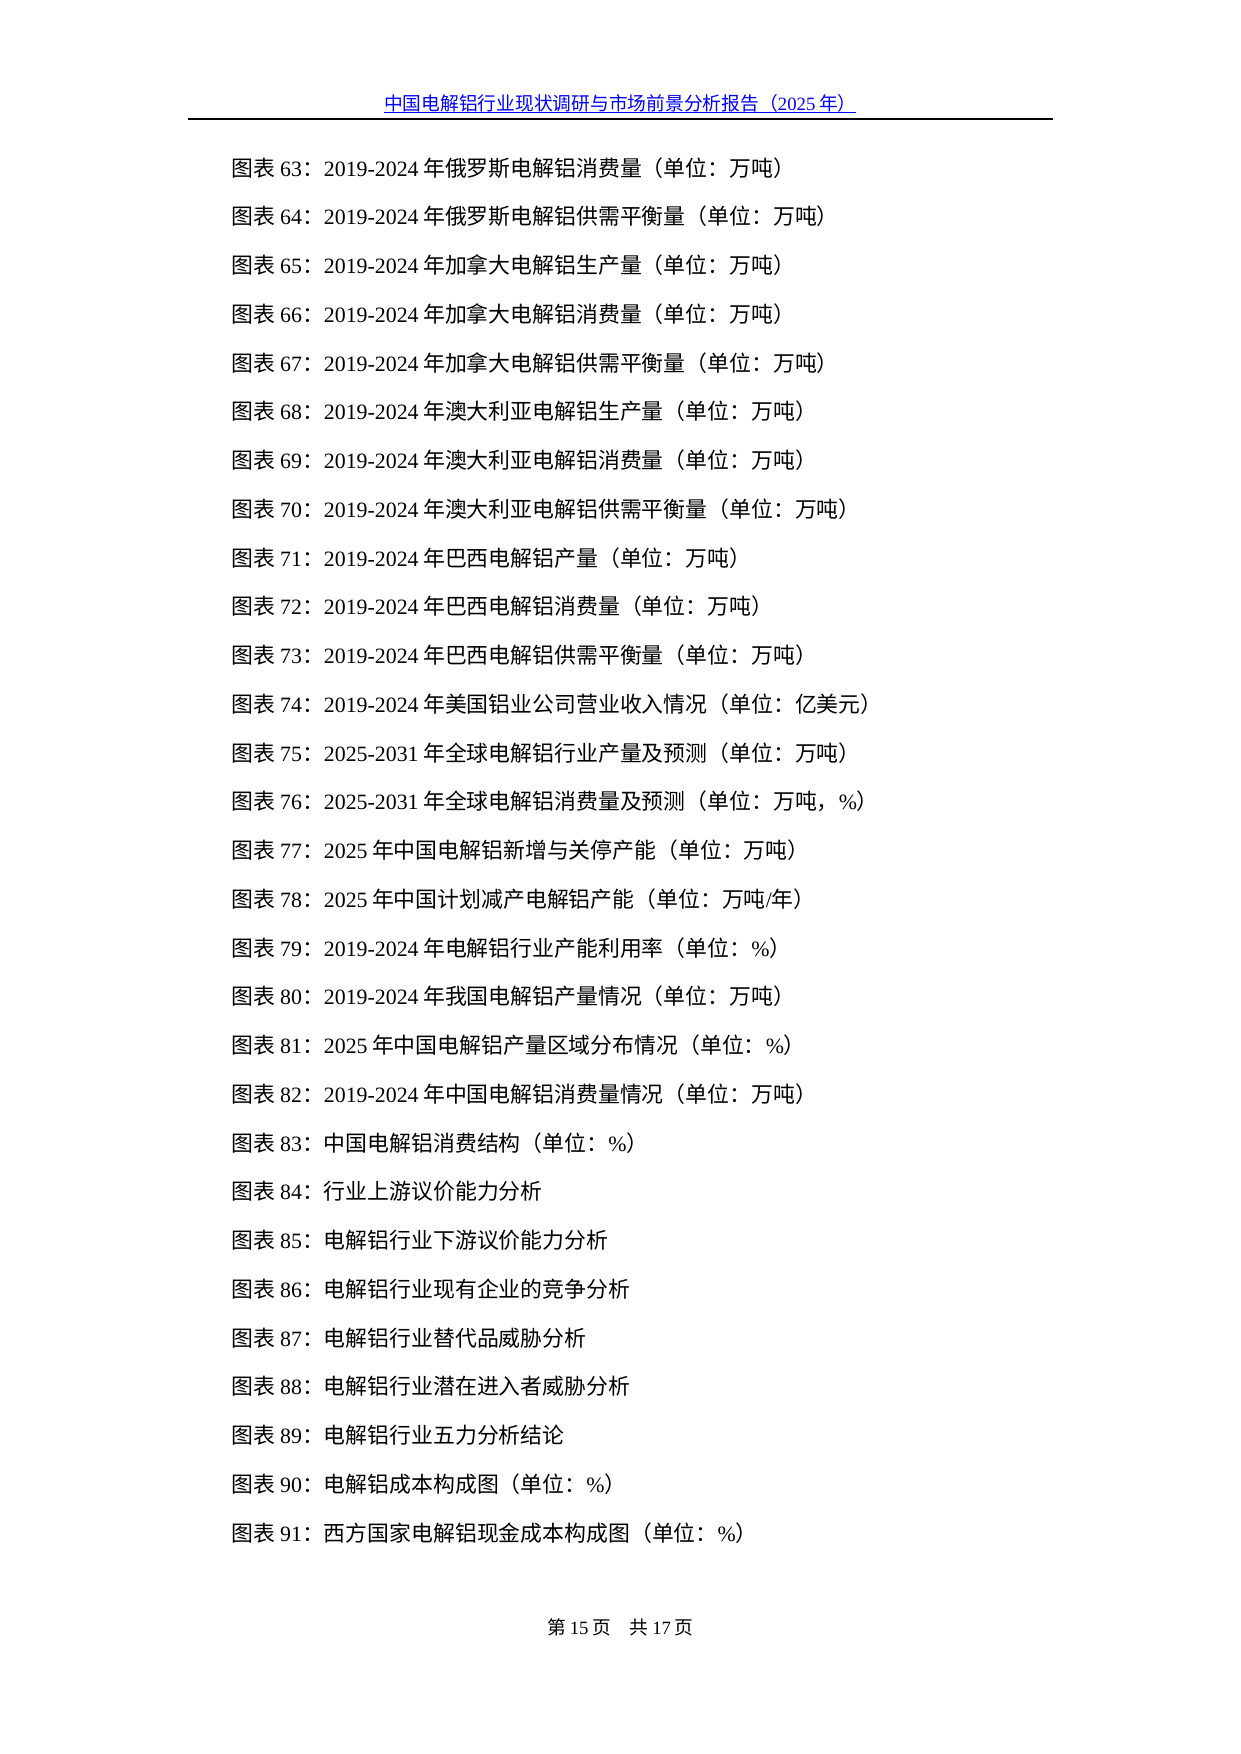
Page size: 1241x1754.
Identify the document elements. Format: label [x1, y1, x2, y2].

text [187, 150, 1053, 1548]
